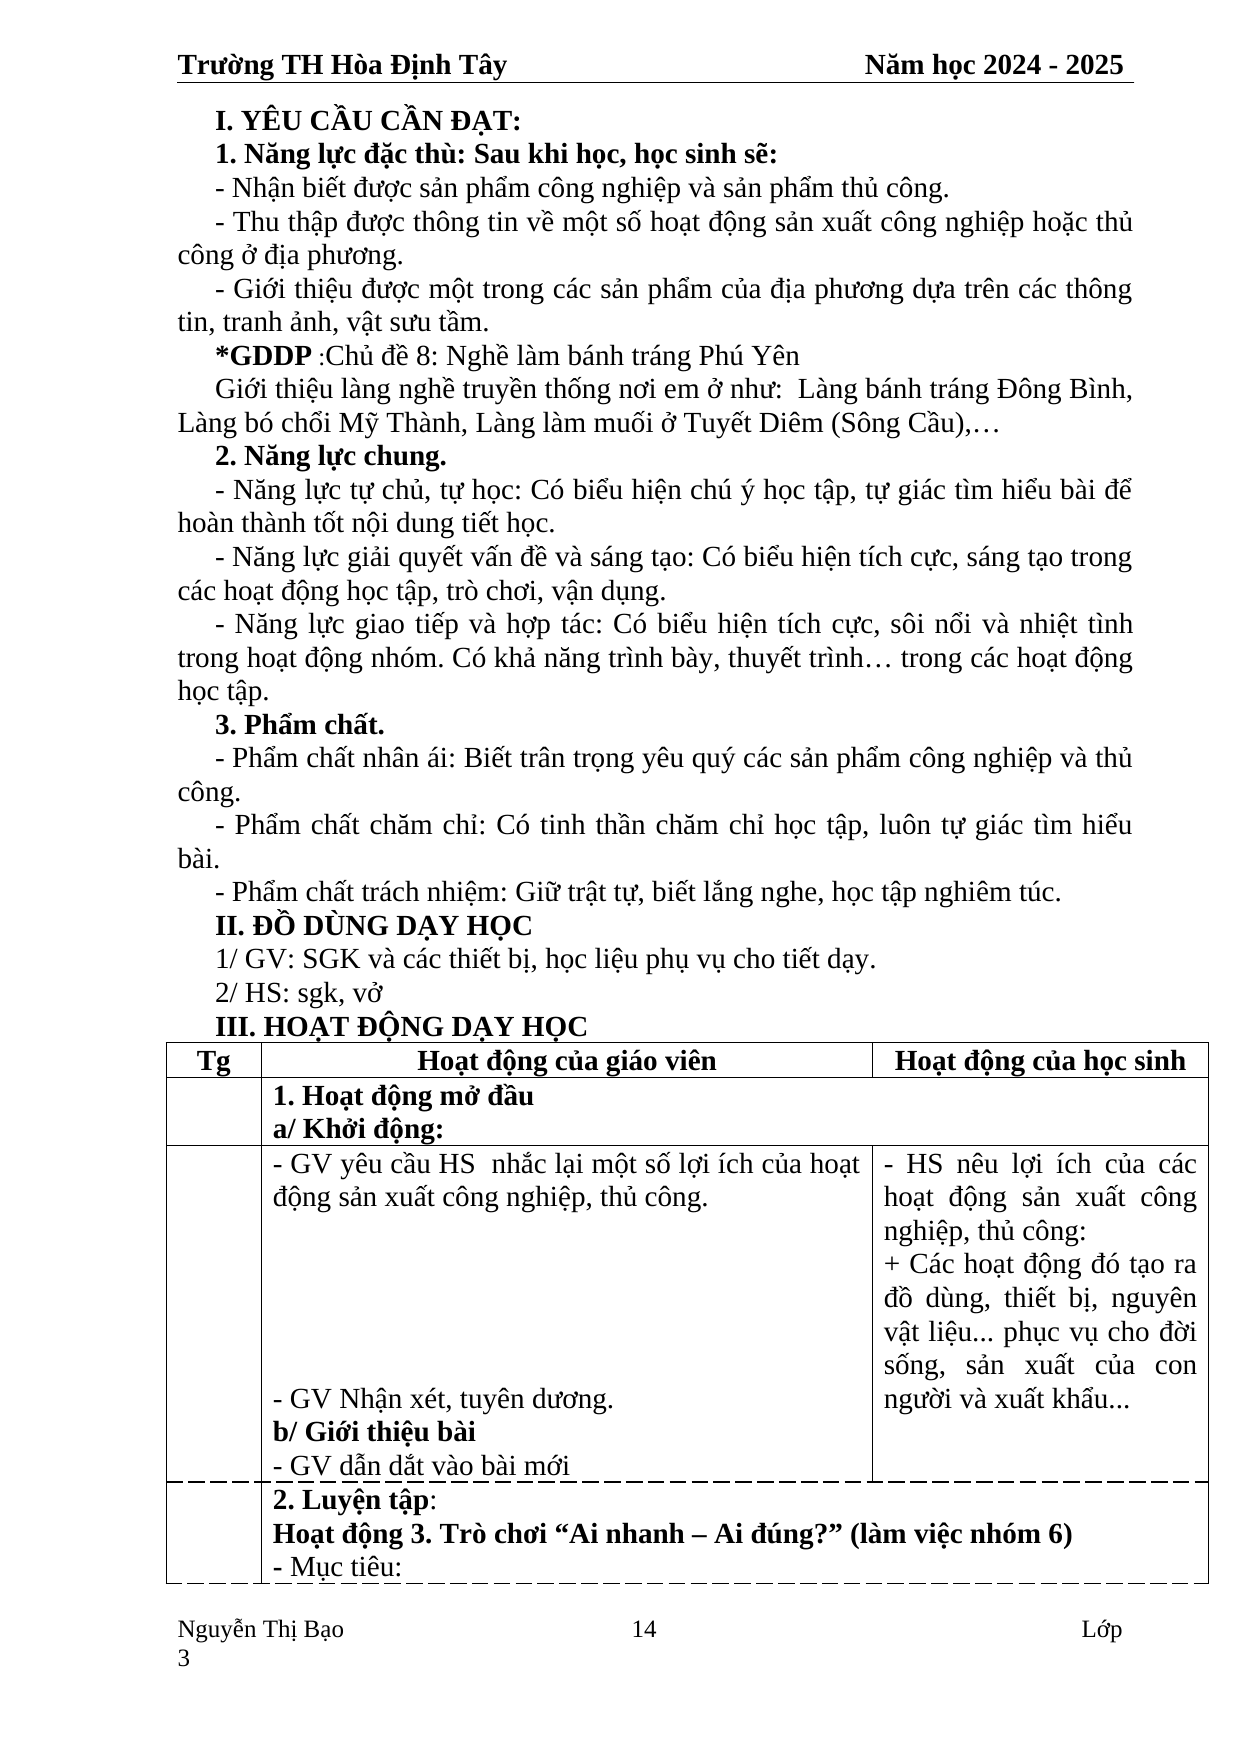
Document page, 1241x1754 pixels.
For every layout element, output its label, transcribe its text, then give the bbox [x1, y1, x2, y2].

text - Phẩm chất chăm chỉ: Có tinh thần chăm chỉ học tập, luôn tự giác tìm hiểu bài. [177, 807, 1134, 874]
text 3. Phẩm chất. [177, 707, 1134, 740]
text *GDDP :Chủ đề 8: Nghề làm bánh tráng Phú Yên [177, 338, 1134, 371]
text III. HOẠT ĐỘNG DẠY HỌC [177, 1009, 1134, 1042]
table_cell - HS nêu lợi ích của các hoạt động sản xuất công nghiệp, thủ công: + Các hoạt động đó tạo ra đồ dùng, thiết bị, nguyên vật liệu... phục vụ cho đời sống, sản xuất của con người và xuất khẩu... [873, 1146, 1208, 1481]
text Giới thiệu làng nghề truyền thống nơi em ở như: Làng bánh tráng Đông Bình, Làng bó chổi Mỹ Thành, Làng làm muối ở Tuyết Diêm (Sông Cầu),… [177, 371, 1134, 438]
text - Phẩm chất trách nhiệm: Giữ trật tự, biết lắng nghe, học tập nghiêm túc. [177, 874, 1134, 908]
text - Năng lực giải quyết vấn đề và sáng tạo: Có biểu hiện tích cực, sáng tạo trong các hoạt động học tập, trò chơi, vận dụng. [177, 539, 1134, 606]
table_cell [167, 1481, 261, 1583]
text - Năng lực tự chủ, tự học: Có biểu hiện chú ý học tập, tự giác tìm hiểu bài để hoàn thành tốt nội dung tiết học. [177, 472, 1134, 539]
table_header Hoạt động của học sinh [873, 1043, 1208, 1077]
text - Năng lực giao tiếp và hợp tác: Có biểu hiện tích cực, sôi nổi và nhiệt tình trong hoạt động nhóm. Có khả năng trình bày, thuyết trình… trong các hoạt động học tập. [177, 606, 1134, 707]
text I. YÊU CẦU CẦN ĐẠT: [177, 103, 1134, 137]
text II. ĐỒ DÙNG DẠY HỌC [177, 908, 1134, 942]
table_cell - GV yêu cầu HS nhắc lại một số lợi ích của hoạt động sản xuất công nghiệp, thủ công. - GV Nhận xét, tuyên dương. b/ Giới thiệu bài - GV dẫn dắt vào bài mới [262, 1146, 872, 1481]
text - Phẩm chất nhân ái: Biết trân trọng yêu quý các sản phẩm công nghiệp và thủ công. [177, 740, 1134, 807]
text 2/ HS: sgk, vở [177, 975, 1134, 1009]
text - Giới thiệu được một trong các sản phẩm của địa phương dựa trên các thông tin, tranh ảnh, vật sưu tầm. [177, 271, 1134, 338]
text 1/ GV: SGK và các thiết bị, học liệu phụ vụ cho tiết dạy. [177, 942, 1134, 975]
table_cell [167, 1146, 261, 1481]
table_cell [167, 1078, 261, 1145]
table_header Tg [167, 1043, 261, 1077]
text - Nhận biết được sản phẩm công nghiệp và sản phẩm thủ công. [177, 170, 1134, 204]
text 2. Năng lực chung. [177, 438, 1134, 472]
text - Thu thập được thông tin về một số hoạt động sản xuất công nghiệp hoặc thủ công ở địa phương. [177, 204, 1134, 271]
text 1. Năng lực đặc thù: Sau khi học, học sinh sẽ: [177, 137, 1134, 170]
table_header Hoạt động của giáo viên [262, 1043, 872, 1077]
table_cell 1. Hoạt động mở đầu a/ Khởi động: [262, 1078, 1208, 1145]
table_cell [262, 1481, 1208, 1583]
